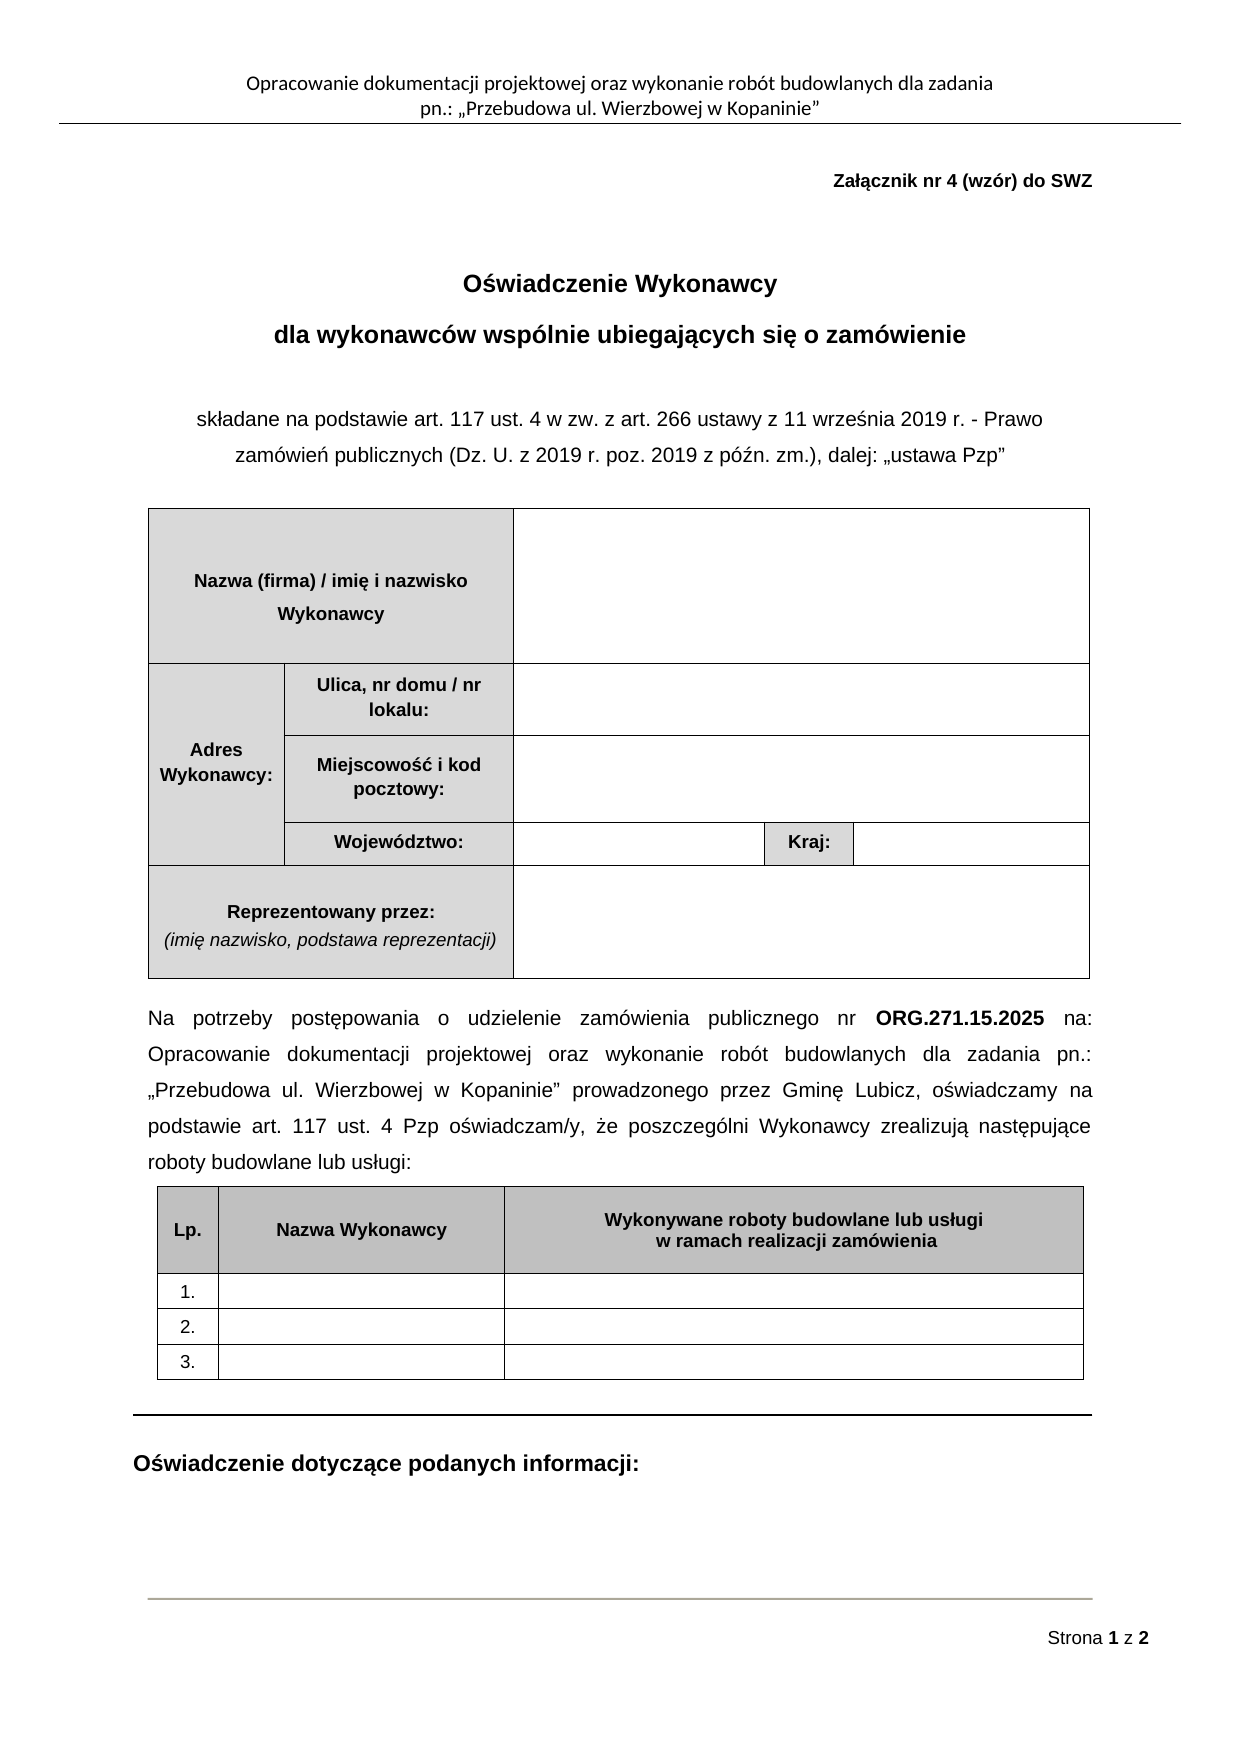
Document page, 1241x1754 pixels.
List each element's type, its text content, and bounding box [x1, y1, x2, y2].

subtitle Oświadczenie Wykonawcy [148, 269, 1092, 298]
table_cell Ulica, nr domu / nr lokalu: [285, 664, 513, 735]
table_cell [514, 664, 1089, 735]
table_cell 2. [158, 1309, 218, 1343]
table_cell 1. [158, 1274, 218, 1308]
subtitle Załącznik nr 4 (wzór) do SWZ [148, 170, 1092, 191]
table_cell Województwo: [285, 823, 513, 865]
text Na potrzeby postępowania o udzielenie zamówienia publicznego nr ORG.271.15.2025 na: Opracowanie dokumentacji projektowej oraz wykonanie robót budowlanych dla zadania pn.: „Przebudowa ul. Wierzbowej w Kopaninie” prowadzonego przez Gminę Lubicz, oświadczamy na podstawie art. 117 ust. 4 Pzp oświadczam/y, że poszczególni Wykonawcy zrealizują następujące roboty budowlane lub usługi: [148, 1006, 1092, 1174]
table_cell Kraj: [765, 823, 853, 865]
table_cell [505, 1345, 1083, 1378]
table_header Nazwa (firma) / imię i nazwisko Wykonawcy [149, 509, 513, 663]
table_cell [505, 1309, 1083, 1343]
table_cell [854, 823, 1089, 865]
table_cell [514, 866, 1089, 978]
table_header Wykonywane roboty budowlane lub usługi w ramach realizacji zamówienia [505, 1187, 1083, 1273]
table_header Nazwa Wykonawcy [219, 1187, 504, 1273]
table_cell [219, 1345, 504, 1378]
text Oświadczenie dotyczące podanych informacji: [133, 1450, 1092, 1476]
text składane na podstawie art. 117 ust. 4 w zw. z art. 266 ustawy z 11 września 2019 r. - Prawo zamówień publicznych (Dz. U. z 2019 r. poz. 2019 z późn. zm.), dalej: „ustawa Pzp” [148, 407, 1092, 467]
table_cell [219, 1274, 504, 1308]
table_cell Miejscowość i kod pocztowy: [285, 736, 513, 822]
table_cell [514, 736, 1089, 822]
table_cell [514, 823, 764, 865]
table_header [514, 509, 1089, 663]
table_cell [219, 1309, 504, 1343]
table_header Lp. [158, 1187, 218, 1273]
table_cell 3. [158, 1345, 218, 1378]
text dla wykonawców wspólnie ubiegających się o zamówienie [148, 321, 1092, 349]
table_cell Reprezentowany przez: (imię nazwisko, podstawa reprezentacji) [149, 866, 513, 978]
table_cell Adres Wykonawcy: [149, 664, 284, 865]
table_cell [505, 1274, 1083, 1308]
